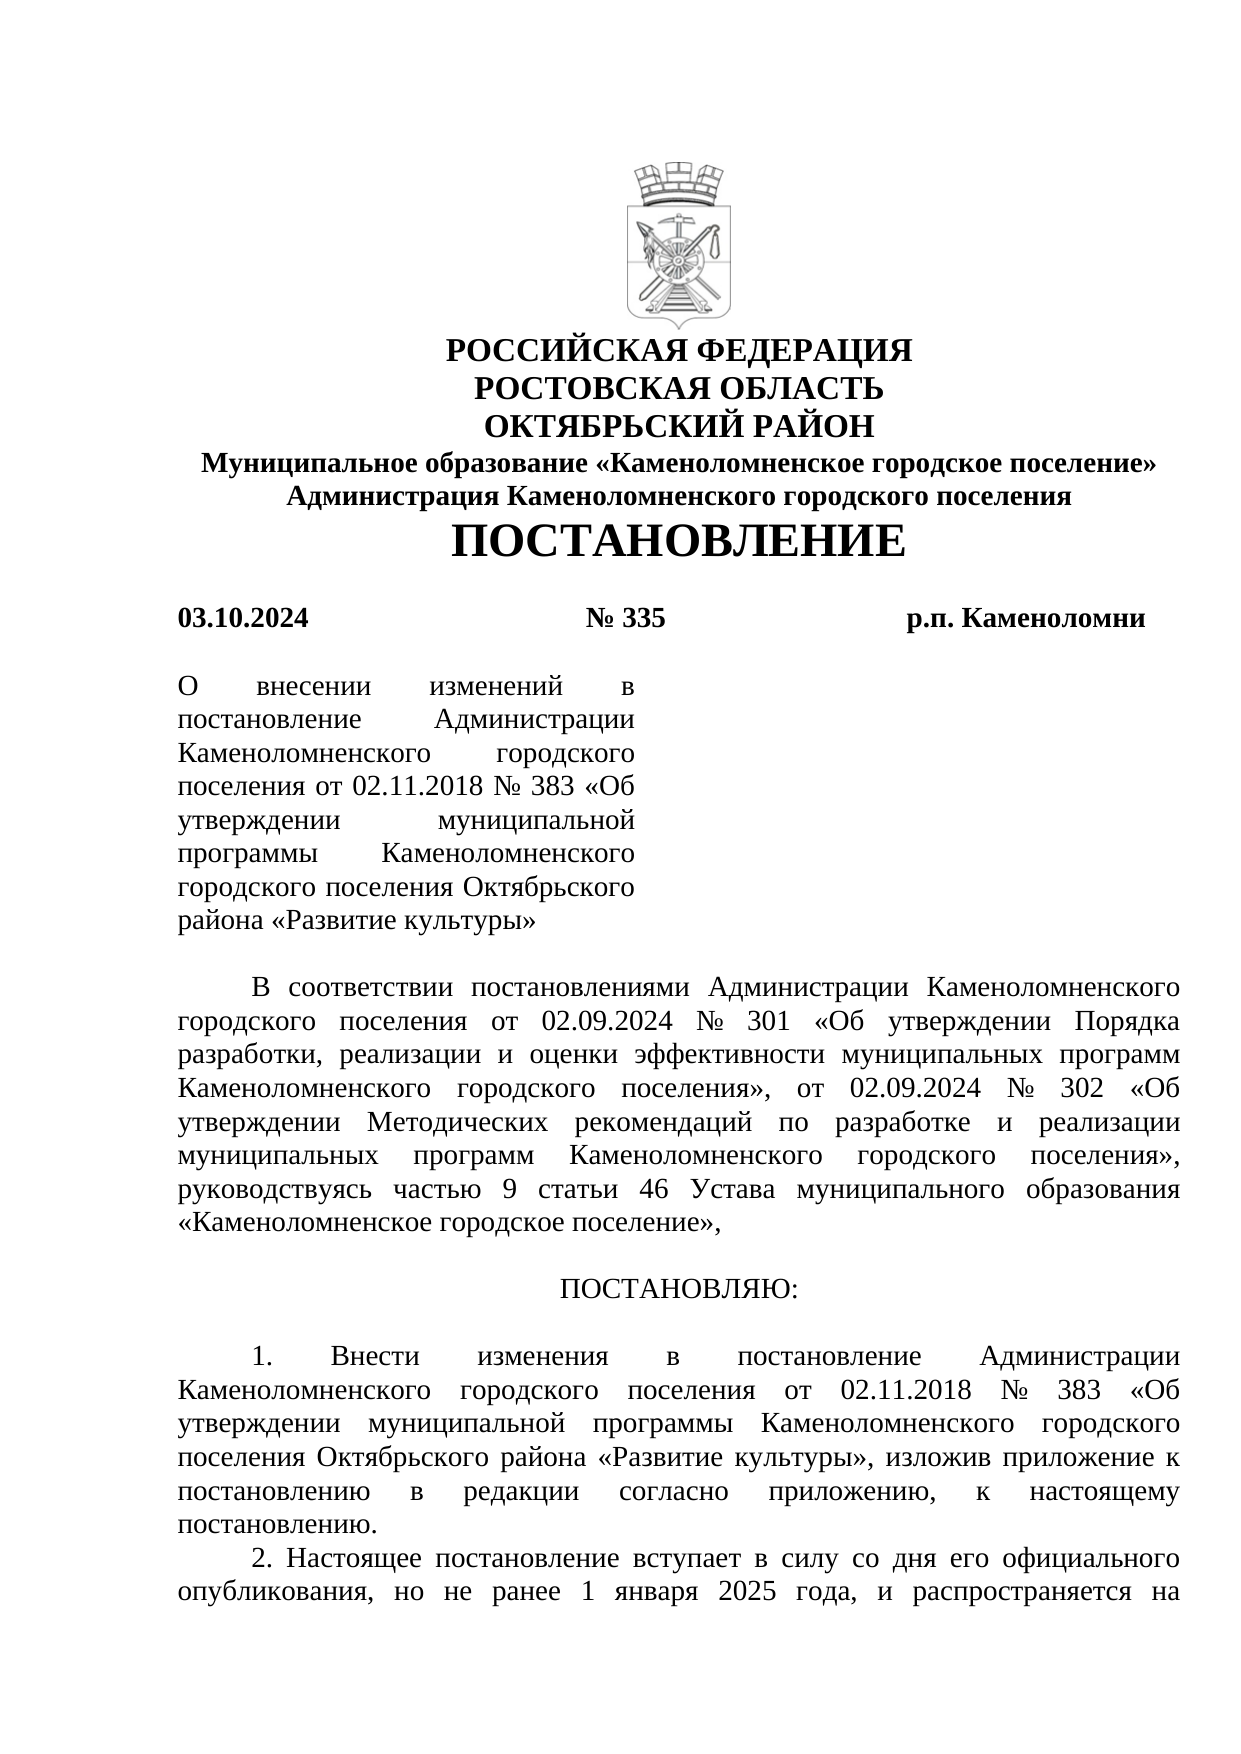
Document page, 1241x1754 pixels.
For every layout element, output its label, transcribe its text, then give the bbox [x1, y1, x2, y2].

text 03.10.2024 № 335 р.п. Каменоломни [177, 601, 1181, 634]
text О внесении изменений в постановление Администрации Каменоломненского городского поселения от 02.11.2018 № 383 «Об утверждении муниципальной программы Каменоломненского городского поселения Октябрьского района «Развитие культуры» [177, 668, 635, 936]
text Октябрьский район [177, 406, 1181, 445]
text 1. Внести изменения в постановление Администрации Каменоломненского городского поселения от 02.11.2018 № 383 «Об утверждении муниципальной программы Каменоломненского городского поселения Октябрьского района «Развитие культуры», изложив приложение к постановлению в редакции согласно приложению, к настоящему постановлению. [177, 1338, 1181, 1540]
picture [627, 162, 731, 330]
text В соответствии постановлениями Администрации Каменоломненского городского поселения от 02.09.2024 № 301 «Об утверждении Порядка разработки, реализации и оценки эффективности муниципальных программ Каменоломненского городского поселения», от 02.09.2024 № 302 «Об утверждении Методических рекомендаций по разработке и реализации муниципальных программ Каменоломненского городского поселения», руководствуясь частью 9 статьи 46 Устава муниципального образования «Каменоломненское городское поселение», [177, 969, 1181, 1238]
text Российская Федерация [177, 330, 1181, 368]
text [177, 1540, 1181, 1607]
text Муниципальное образование «Каменоломненское городское поселение» [177, 445, 1181, 478]
text Ростовская область [177, 368, 1181, 406]
text ПОСТАНОВЛЯЮ: [177, 1271, 1181, 1305]
text ПОСТАНОВЛЕНИЕ [177, 512, 1181, 567]
text Администрация Каменоломненского городского поселения [177, 478, 1181, 512]
